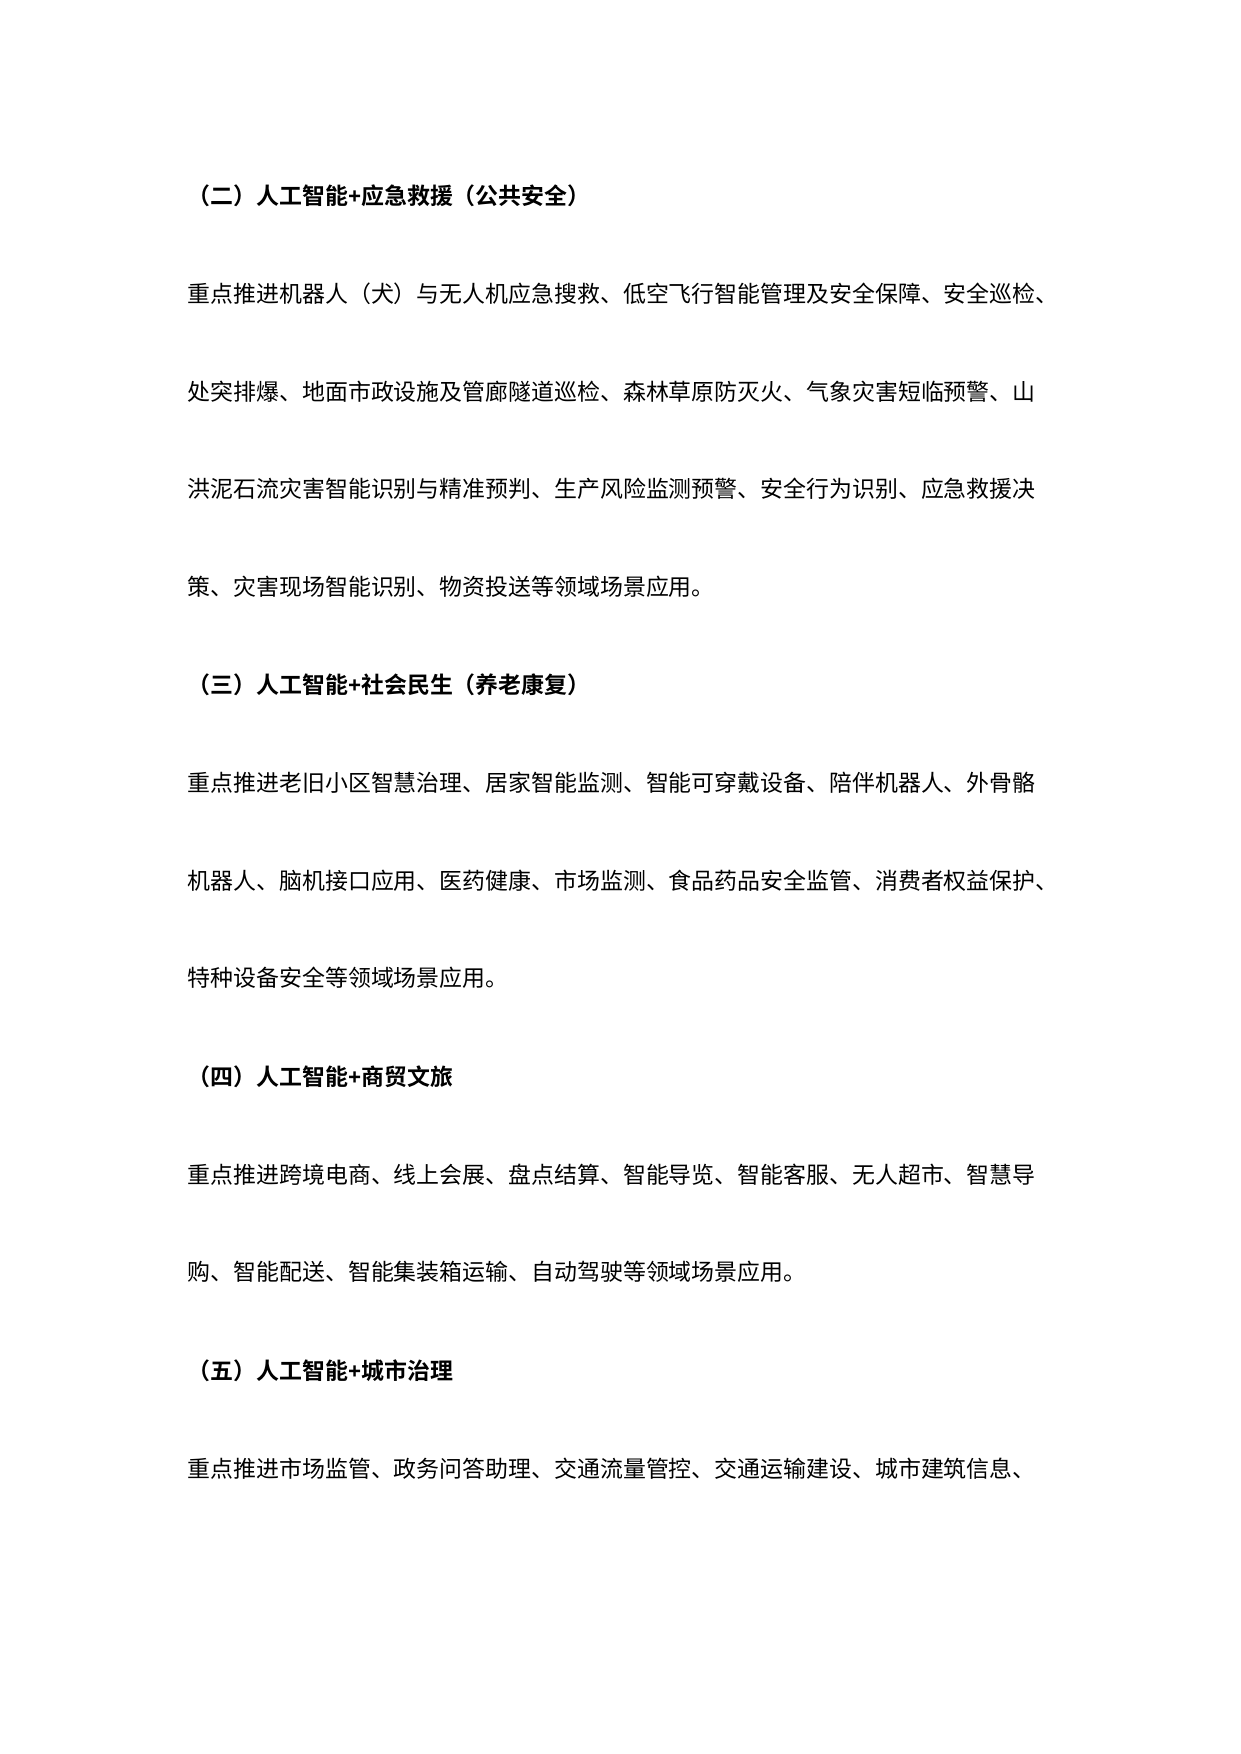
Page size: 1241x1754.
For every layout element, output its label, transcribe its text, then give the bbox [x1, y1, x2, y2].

text 重点推进机器人（犬）与无人机应急搜救、低空飞行智能管理及安全保障、安全巡检、处突排爆、地面市政设施及管廊隧道巡检、森林草原防灭火、气象灾害短临预警、山洪泥石流灾害智能识别与精准预判、生产风险监测预警、安全行为识别、应急救援决策、灾害现场智能识别、物资投送等领域场景应用。 [187, 260, 1053, 618]
text （四）人工智能+商贸文旅 [187, 1043, 1053, 1108]
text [187, 1435, 1053, 1500]
text （三）人工智能+社会民生（养老康复） [187, 651, 1053, 716]
text （二）人工智能+应急救援（公共安全） [187, 162, 1053, 227]
text （五）人工智能+城市治理 [187, 1337, 1053, 1402]
text 重点推进跨境电商、线上会展、盘点结算、智能导览、智能客服、无人超市、智慧导购、智能配送、智能集装箱运输、自动驾驶等领域场景应用。 [187, 1141, 1053, 1303]
text 重点推进老旧小区智慧治理、居家智能监测、智能可穿戴设备、陪伴机器人、外骨骼机器人、脑机接口应用、医药健康、市场监测、食品药品安全监管、消费者权益保护、特种设备安全等领域场景应用。 [187, 749, 1053, 1009]
